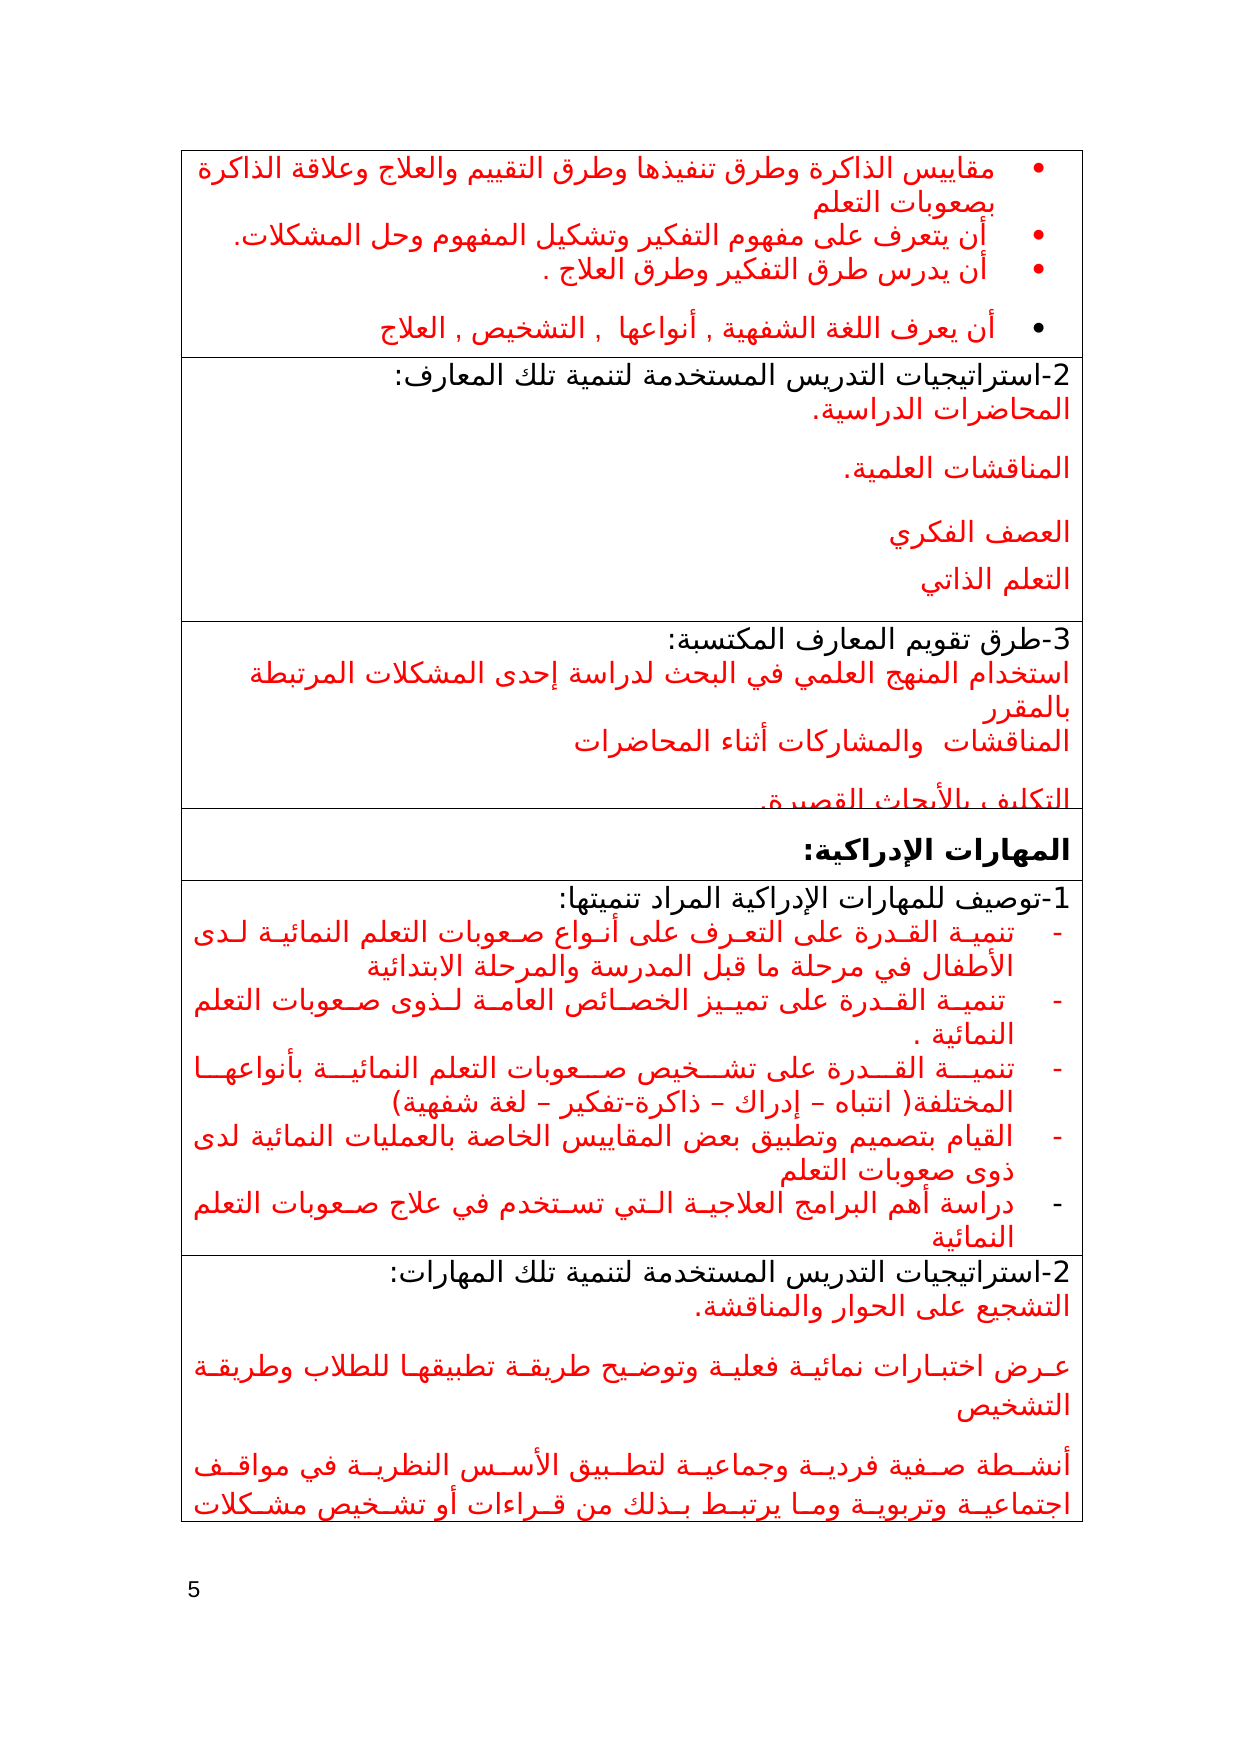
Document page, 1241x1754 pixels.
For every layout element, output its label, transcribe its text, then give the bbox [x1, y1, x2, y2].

table_cell المهارات الإدراكية: [182, 809, 1082, 880]
table_cell 1-توصيف للمهارات الإدراكية المراد تنميتها: تنمية القدرة على التعرف على أنواع صعوبات التعلم النمائية لدى الأطفال في مرحلة ما قبل المدرسة والمرحلة الابتدائية تنمية القدرة على تمييز الخصائص العامة لذوى صعوبات التعلم النمائية . تنمية القدرة على تشخيص صعوبات التعلم النمائية بأنواعها المختلفة( انتباه – إدراك – ذاكرة-تفكير – لغة شفهية) القيام بتصميم وتطبيق بعض المقاييس الخاصة بالعمليات النمائية لدى ذوى صعوبات التعلم دراسة أهم البرامج العلاجية التي تستخدم في علاج صعوبات التعلم النمائية [182, 881, 1082, 1255]
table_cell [182, 151, 1082, 357]
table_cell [182, 1256, 1082, 1521]
table_cell 3-طرق تقويم المعارف المكتسبة: استخدام المنهج العلمي في البحث لدراسة إحدى المشكلات المرتبطة بالمقرر المناقشات والمشاركات أثناء المحاضرات التكليف بالأبحاث القصيرة. الامتحانات الشفوية والتحريرية [182, 622, 1082, 808]
table_cell 2-استراتيجيات التدريس المستخدمة لتنمية تلك المعارف: المحاضرات الدراسية. المناقشات العلمية. العصف الفكري التعلم الذاتي [182, 358, 1082, 621]
